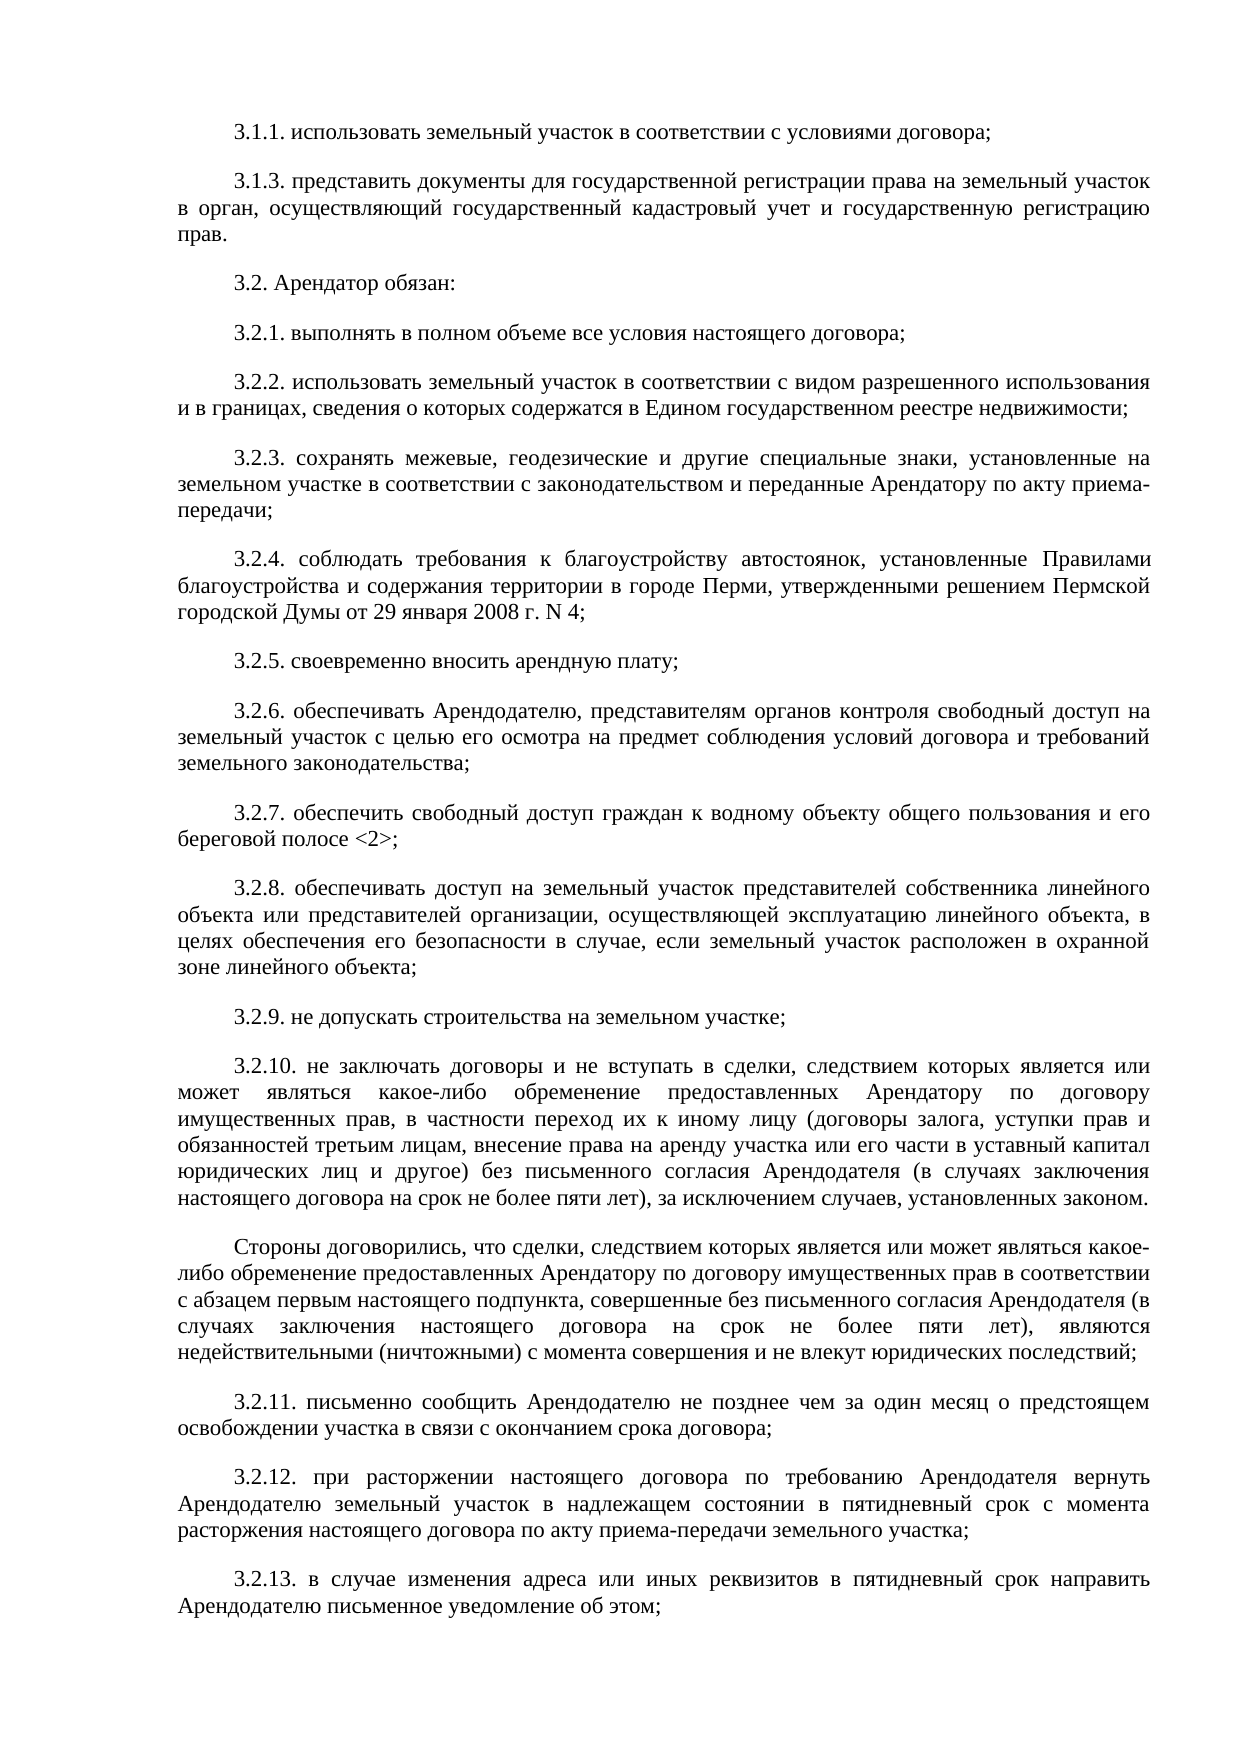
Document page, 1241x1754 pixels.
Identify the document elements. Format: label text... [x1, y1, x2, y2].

text 3.2.2. использовать земельный участок в соответствии с видом разрешенного использования и в границах, сведения о которых содержатся в Едином государственном реестре недвижимости; [177, 368, 1152, 421]
text 3.2.1. выполнять в полном объеме все условия настоящего договора; [177, 319, 1152, 345]
text 3.1.1. использовать земельный участок в соответствии с условиями договора; [177, 118, 1152, 144]
text 3.2.6. обеспечивать Арендодателю, представителям органов контроля свободный доступ на земельный участок с целью его осмотра на предмет соблюдения условий договора и требований земельного законодательства; [177, 697, 1152, 776]
text 3.2.4. соблюдать требования к благоустройству автостоянок, установленные Правилами благоустройства и содержания территории в городе Перми, утвержденными решением Пермской городской Думы от 29 января 2008 г. N 4; [177, 546, 1152, 624]
text 3.2.5. своевременно вносить арендную плату; [177, 647, 1152, 674]
text 3.2.13. в случае изменения адреса или иных реквизитов в пятидневный срок направить Арендодателю письменное уведомление об этом; [177, 1565, 1152, 1618]
text 3.2.9. не допускать строительства на земельном участке; [177, 1003, 1152, 1029]
text 3.2.7. обеспечить свободный доступ граждан к водному объекту общего пользования и его береговой полосе <2>; [177, 799, 1152, 851]
text 3.2.11. письменно сообщить Арендодателю не позднее чем за один месяц о предстоящем освобождении участка в связи с окончанием срока договора; [177, 1388, 1152, 1440]
text 3.2. Арендатор обязан: [177, 269, 1152, 296]
text 3.2.12. при расторжении настоящего договора по требованию Арендодателя вернуть Арендодателю земельный участок в надлежащем состоянии в пятидневный срок с момента расторжения настоящего договора по акту приема-передачи земельного участка; [177, 1463, 1152, 1542]
text 3.2.8. обеспечивать доступ на земельный участок представителей собственника линейного объекта или представителей организации, осуществляющей эксплуатацию линейного объекта, в целях обеспечения его безопасности в случае, если земельный участок расположен в охранной зоне линейного объекта; [177, 874, 1152, 980]
text 3.2.3. сохранять межевые, геодезические и другие специальные знаки, установленные на земельном участке в соответствии с законодательством и переданные Арендатору по акту приема-передачи; [177, 443, 1152, 523]
text 3.1.3. представить документы для государственной регистрации права на земельный участок в орган, осуществляющий государственный кадастровый учет и государственную регистрацию прав. [177, 167, 1152, 246]
text 3.2.10. не заключать договоры и не вступать в сделки, следствием которых является или может являться какое-либо обременение предоставленных Арендатору по договору имущественных прав, в частности переход их к иному лицу (договоры залога, уступки прав и обязанностей третьим лицам, внесение права на аренду участка или его части в уставный капитал юридических лиц и другое) без письменного согласия Арендодателя (в случаях заключения настоящего договора на срок не более пяти лет), за исключением случаев, установленных законом. [177, 1052, 1152, 1210]
text Стороны договорились, что сделки, следствием которых является или может являться какое-либо обременение предоставленных Арендатору по договору имущественных прав в соответствии с абзацем первым настоящего подпункта, совершенные без письменного согласия Арендодателя (в случаях заключения настоящего договора на срок не более пяти лет), являются недействительными (ничтожными) с момента совершения и не влекут юридических последствий; [177, 1233, 1152, 1365]
